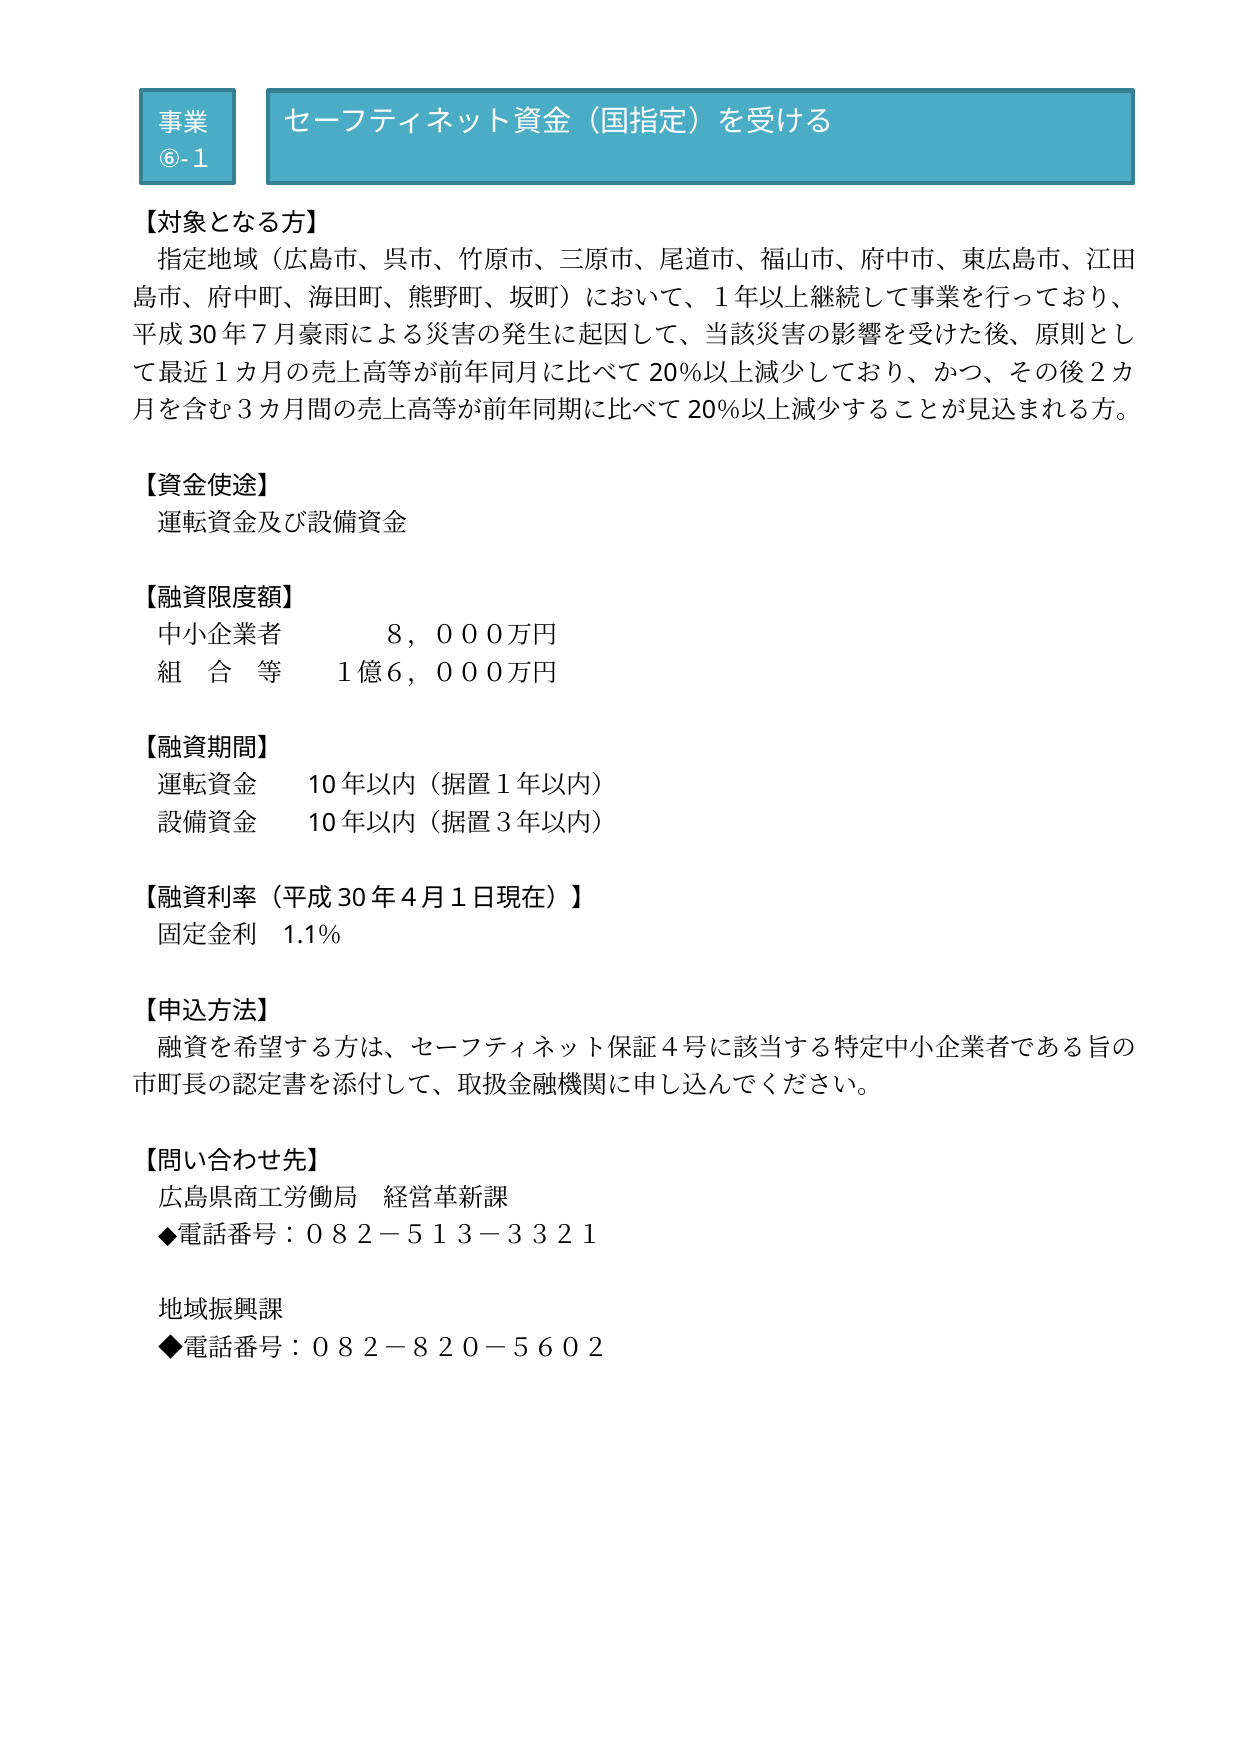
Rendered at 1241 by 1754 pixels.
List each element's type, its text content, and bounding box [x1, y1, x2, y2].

text 組 合 等 １億６，０００万円 [132, 652, 1137, 689]
text ◆電話番号：０８２－５１３－３３２１ [133, 1214, 1137, 1252]
text 中小企業者 ８，０００万円 [132, 614, 1137, 652]
text 地域振興課 [133, 1289, 1137, 1327]
text 【資金使途】 [132, 464, 1137, 502]
text 広島県商工労働局 経営革新課 [133, 1177, 1137, 1214]
text 融資を希望する方は、セーフティネット保証４号に該当する特定中小企業者である旨の市町長の認定書を添付して、取扱金融機関に申し込んでください。 [132, 1027, 1137, 1102]
text 固定金利 1.1％ [132, 914, 1137, 952]
text ◆電話番号：０８２－８２０－５６０２ [133, 1327, 1137, 1364]
text 指定地域（広島市、呉市、竹原市、三原市、尾道市、福山市、府中市、東広島市、江田島市、府中町、海田町、熊野町、坂町）において、１年以上継続して事業を行っており、平成30年７月豪雨による災害の発生に起因して、当該災害の影響を受けた後、原則として最近１カ月の売上高等が前年同月に比べて20％以上減少しており、かつ、その後２カ月を含む３カ月間の売上高等が前年同期に比べて20％以上減少することが見込まれる方。 [132, 239, 1137, 427]
text 【融資利率（平成30年４月１日現在）】 [132, 877, 1137, 914]
text 【申込方法】 [132, 989, 1137, 1027]
text 運転資金 10年以内（据置１年以内） [132, 764, 1137, 802]
text 【対象となる方】 [132, 202, 1137, 239]
text 【融資限度額】 [132, 577, 1137, 614]
text 【問い合わせ先】 [132, 1139, 1137, 1177]
text 【融資期間】 [132, 727, 1137, 764]
text 設備資金 10年以内（据置３年以内） [132, 802, 1137, 839]
text 運転資金及び設備資金 [132, 502, 1137, 539]
